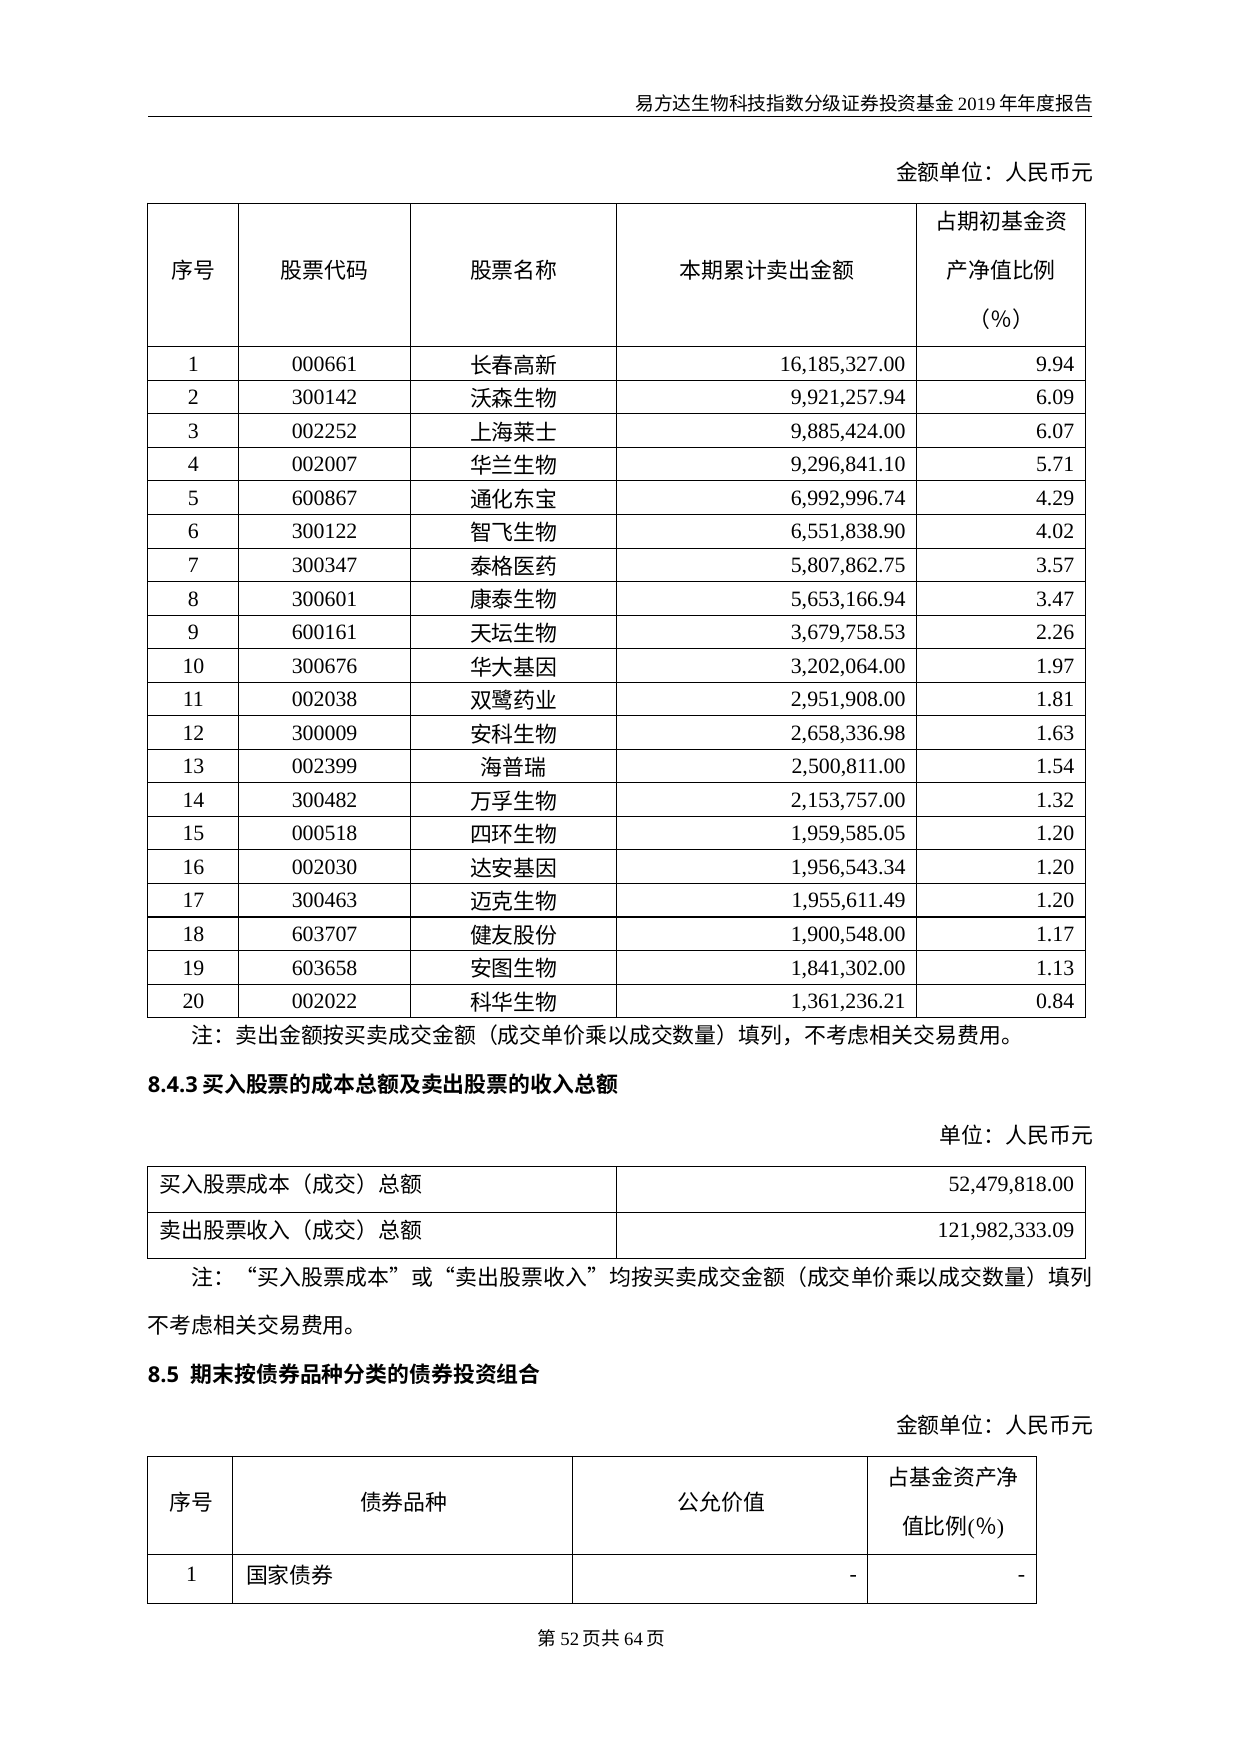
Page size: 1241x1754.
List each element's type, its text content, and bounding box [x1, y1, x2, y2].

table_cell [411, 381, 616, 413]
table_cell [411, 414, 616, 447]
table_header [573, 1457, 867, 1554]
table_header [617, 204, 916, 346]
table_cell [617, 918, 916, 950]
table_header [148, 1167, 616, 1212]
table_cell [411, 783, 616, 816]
text 注：“买入股票成本”或“卖出股票收入”均按买卖成交金额（成交单价乘以成交数量）填列，不考虑相关交易费用。 [148, 1259, 1092, 1340]
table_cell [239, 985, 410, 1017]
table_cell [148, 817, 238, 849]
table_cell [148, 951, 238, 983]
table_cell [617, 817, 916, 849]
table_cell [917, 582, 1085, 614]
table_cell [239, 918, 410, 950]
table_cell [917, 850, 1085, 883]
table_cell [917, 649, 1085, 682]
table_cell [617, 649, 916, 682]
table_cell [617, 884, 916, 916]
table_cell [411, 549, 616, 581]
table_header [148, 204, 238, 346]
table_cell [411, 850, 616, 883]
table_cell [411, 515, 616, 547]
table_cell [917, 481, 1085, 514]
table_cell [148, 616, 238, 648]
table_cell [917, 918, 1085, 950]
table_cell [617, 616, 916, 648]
text 8.4.3买入股票的成本总额及卖出股票的收入总额 [148, 1066, 1092, 1099]
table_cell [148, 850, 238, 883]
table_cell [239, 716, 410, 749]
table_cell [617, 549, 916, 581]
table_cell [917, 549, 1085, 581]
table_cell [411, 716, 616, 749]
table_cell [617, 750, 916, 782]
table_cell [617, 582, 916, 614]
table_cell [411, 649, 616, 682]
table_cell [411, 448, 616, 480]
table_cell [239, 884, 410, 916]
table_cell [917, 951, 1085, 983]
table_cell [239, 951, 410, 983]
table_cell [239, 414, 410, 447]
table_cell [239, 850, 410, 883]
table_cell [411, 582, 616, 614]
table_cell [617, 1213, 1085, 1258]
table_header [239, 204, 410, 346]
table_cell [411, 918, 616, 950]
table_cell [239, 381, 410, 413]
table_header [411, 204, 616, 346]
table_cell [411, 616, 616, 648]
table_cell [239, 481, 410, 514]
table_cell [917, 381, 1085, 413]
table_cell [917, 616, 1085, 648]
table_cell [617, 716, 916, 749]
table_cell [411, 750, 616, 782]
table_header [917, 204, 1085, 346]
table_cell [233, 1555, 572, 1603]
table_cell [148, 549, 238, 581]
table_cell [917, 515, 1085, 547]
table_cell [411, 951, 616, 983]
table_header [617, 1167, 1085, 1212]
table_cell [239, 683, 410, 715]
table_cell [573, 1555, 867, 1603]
text 注：卖出金额按买卖成交金额（成交单价乘以成交数量）填列，不考虑相关交易费用。 [148, 1018, 1092, 1051]
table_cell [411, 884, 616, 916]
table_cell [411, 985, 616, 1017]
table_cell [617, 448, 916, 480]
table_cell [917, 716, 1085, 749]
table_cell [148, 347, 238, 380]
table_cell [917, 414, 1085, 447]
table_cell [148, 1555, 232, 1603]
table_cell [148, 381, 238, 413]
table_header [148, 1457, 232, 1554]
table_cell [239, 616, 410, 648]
text 金额单位：人民币元 [149, 154, 1092, 187]
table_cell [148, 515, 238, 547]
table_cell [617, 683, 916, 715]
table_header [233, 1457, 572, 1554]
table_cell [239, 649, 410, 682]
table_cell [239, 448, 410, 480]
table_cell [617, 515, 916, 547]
subtitle 8.5 期末按债券品种分类的债券投资组合 [148, 1356, 1092, 1389]
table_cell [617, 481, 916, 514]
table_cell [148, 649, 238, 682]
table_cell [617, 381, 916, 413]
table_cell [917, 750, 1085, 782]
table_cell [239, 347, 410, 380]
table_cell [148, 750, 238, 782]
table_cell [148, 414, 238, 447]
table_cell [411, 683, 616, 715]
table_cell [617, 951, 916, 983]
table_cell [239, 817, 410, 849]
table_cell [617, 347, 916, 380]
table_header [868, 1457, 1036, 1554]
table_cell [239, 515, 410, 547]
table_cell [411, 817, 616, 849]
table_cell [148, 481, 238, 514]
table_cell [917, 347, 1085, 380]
text 单位：人民币元 [149, 1118, 1092, 1150]
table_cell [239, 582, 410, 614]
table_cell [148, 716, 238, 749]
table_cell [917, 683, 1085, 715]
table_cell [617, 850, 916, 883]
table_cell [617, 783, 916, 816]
text 金额单位：人民币元 [149, 1408, 1092, 1440]
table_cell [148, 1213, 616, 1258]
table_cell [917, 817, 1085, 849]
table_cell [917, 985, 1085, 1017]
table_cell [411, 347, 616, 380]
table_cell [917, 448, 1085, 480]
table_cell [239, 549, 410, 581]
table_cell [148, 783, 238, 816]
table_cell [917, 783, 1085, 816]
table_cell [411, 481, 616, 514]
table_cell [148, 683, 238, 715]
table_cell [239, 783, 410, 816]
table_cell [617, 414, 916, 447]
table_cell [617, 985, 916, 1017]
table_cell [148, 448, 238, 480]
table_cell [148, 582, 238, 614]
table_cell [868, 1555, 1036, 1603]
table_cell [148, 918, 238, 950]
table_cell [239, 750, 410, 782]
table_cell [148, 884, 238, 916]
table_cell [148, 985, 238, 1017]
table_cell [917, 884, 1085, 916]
